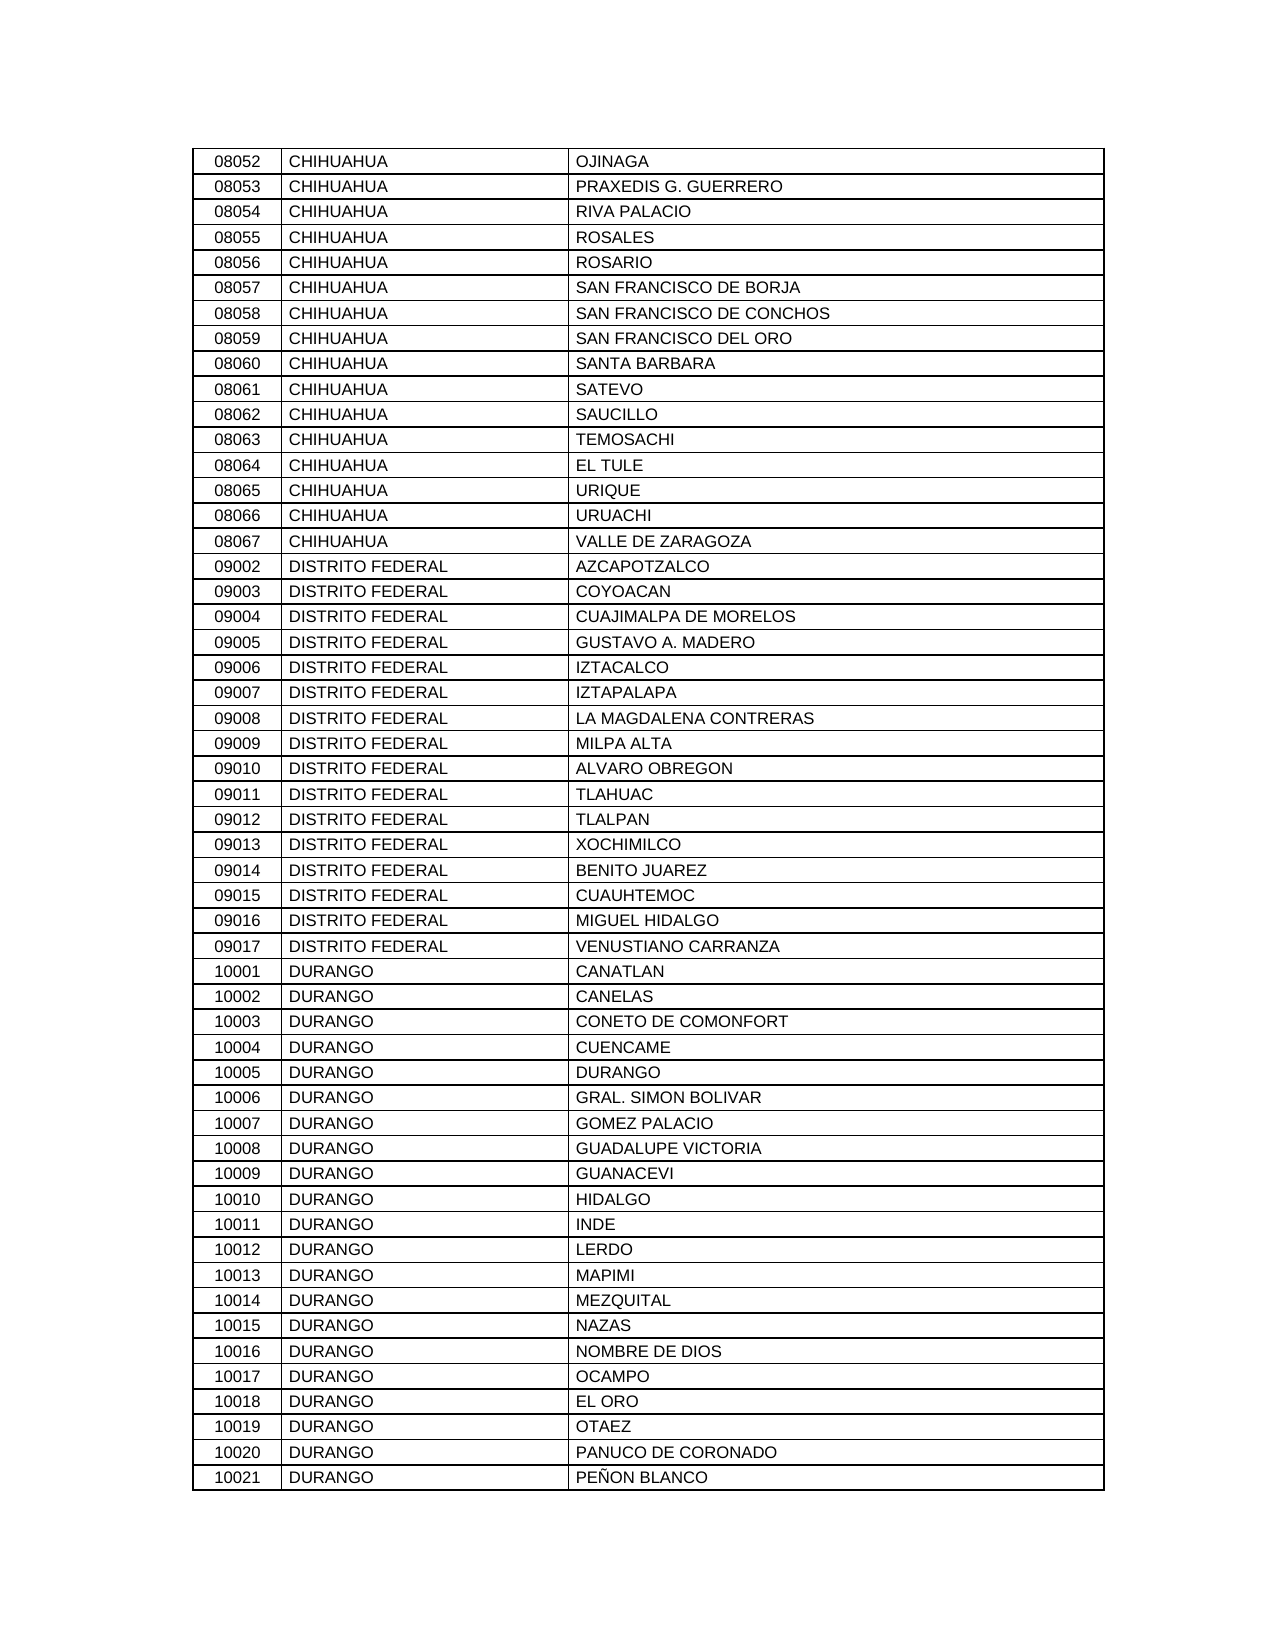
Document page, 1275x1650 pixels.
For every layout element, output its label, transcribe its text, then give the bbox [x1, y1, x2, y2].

table_cell 10014 [194, 1288, 281, 1312]
table_cell DURANGO [282, 1238, 568, 1261]
table_cell CHIHUAHUA [282, 529, 568, 553]
table_cell CHIHUAHUA [282, 301, 568, 325]
table_cell ALVARO OBREGON [569, 757, 1103, 780]
table_cell ROSARIO [569, 251, 1103, 274]
table_cell DISTRITO FEDERAL [282, 782, 568, 806]
table_cell DISTRITO FEDERAL [282, 706, 568, 730]
table_cell URUACHI [569, 504, 1103, 527]
table_cell 08063 [194, 428, 281, 451]
table_cell 09014 [194, 858, 281, 882]
table_cell TLAHUAC [569, 782, 1103, 806]
table_cell 09002 [194, 554, 281, 578]
table_cell DISTRITO FEDERAL [282, 807, 568, 831]
table_cell NAZAS [569, 1314, 1103, 1337]
table_cell 09017 [194, 934, 281, 958]
table_cell TEMOSACHI [569, 428, 1103, 451]
table_cell DURANGO [282, 1339, 568, 1363]
table_cell CHIHUAHUA [282, 402, 568, 426]
table_cell CHIHUAHUA [282, 377, 568, 401]
table_cell DURANGO [569, 1061, 1103, 1084]
table_cell 09004 [194, 605, 281, 628]
table_cell ROSALES [569, 225, 1103, 249]
table_cell IZTAPALAPA [569, 681, 1103, 704]
table_cell 09010 [194, 757, 281, 780]
table_cell DISTRITO FEDERAL [282, 883, 568, 907]
table_cell DISTRITO FEDERAL [282, 934, 568, 958]
table_cell 10002 [194, 985, 281, 1008]
table_cell DURANGO [282, 1086, 568, 1109]
table_cell GRAL. SIMON BOLIVAR [569, 1086, 1103, 1109]
table_cell XOCHIMILCO [569, 833, 1103, 856]
table_cell CUAJIMALPA DE MORELOS [569, 605, 1103, 628]
table_cell 10008 [194, 1136, 281, 1160]
table_cell BENITO JUAREZ [569, 858, 1103, 882]
table_cell 10015 [194, 1314, 281, 1337]
table_cell SATEVO [569, 377, 1103, 401]
table_cell DURANGO [282, 1162, 568, 1185]
table_cell GUANACEVI [569, 1162, 1103, 1185]
table_cell CHIHUAHUA [282, 251, 568, 274]
table_cell 08066 [194, 504, 281, 527]
table_cell DURANGO [282, 1440, 568, 1464]
table_cell 09015 [194, 883, 281, 907]
table_cell DURANGO [282, 1466, 568, 1489]
table_cell 09003 [194, 580, 281, 603]
table_cell DURANGO [282, 1035, 568, 1059]
table_cell DISTRITO FEDERAL [282, 656, 568, 679]
table_cell DURANGO [282, 959, 568, 983]
table_cell 08061 [194, 377, 281, 401]
table_cell 09006 [194, 656, 281, 679]
table_cell 10006 [194, 1086, 281, 1109]
table_cell OJINAGA [569, 149, 1103, 173]
table_cell NOMBRE DE DIOS [569, 1339, 1103, 1363]
table_cell 10018 [194, 1390, 281, 1413]
table_cell 08052 [194, 149, 281, 173]
table_cell DURANGO [282, 1212, 568, 1236]
table_cell EL TULE [569, 453, 1103, 477]
table_cell 08060 [194, 352, 281, 375]
table_cell 10017 [194, 1364, 281, 1388]
table_cell DISTRITO FEDERAL [282, 833, 568, 856]
table_cell CUAUHTEMOC [569, 883, 1103, 907]
table_cell 09009 [194, 731, 281, 755]
table_cell RIVA PALACIO [569, 200, 1103, 223]
table_cell 08059 [194, 326, 281, 350]
table_cell 10021 [194, 1466, 281, 1489]
table_cell DISTRITO FEDERAL [282, 605, 568, 628]
table_cell SAN FRANCISCO DE CONCHOS [569, 301, 1103, 325]
table_cell GUSTAVO A. MADERO [569, 630, 1103, 654]
table_cell COYOACAN [569, 580, 1103, 603]
table_cell SAUCILLO [569, 402, 1103, 426]
table_cell DISTRITO FEDERAL [282, 630, 568, 654]
table_cell DISTRITO FEDERAL [282, 731, 568, 755]
table_cell CHIHUAHUA [282, 149, 568, 173]
table_cell DISTRITO FEDERAL [282, 554, 568, 578]
table_cell DURANGO [282, 1314, 568, 1337]
table_cell MEZQUITAL [569, 1288, 1103, 1312]
table_cell IZTACALCO [569, 656, 1103, 679]
table_cell CHIHUAHUA [282, 200, 568, 223]
table_cell PEÑON BLANCO [569, 1466, 1103, 1489]
table_cell 09012 [194, 807, 281, 831]
table_cell 10003 [194, 1010, 281, 1033]
table_cell DURANGO [282, 1061, 568, 1084]
table_cell CUENCAME [569, 1035, 1103, 1059]
table_cell DURANGO [282, 1136, 568, 1160]
table_cell VALLE DE ZARAGOZA [569, 529, 1103, 553]
table_cell DISTRITO FEDERAL [282, 580, 568, 603]
table_cell EL ORO [569, 1390, 1103, 1413]
table_cell 08054 [194, 200, 281, 223]
table_cell DURANGO [282, 985, 568, 1008]
table_cell OTAEZ [569, 1415, 1103, 1438]
table_cell PRAXEDIS G. GUERRERO [569, 175, 1103, 198]
table_cell 10013 [194, 1263, 281, 1287]
table_cell 10010 [194, 1187, 281, 1211]
table_cell 10011 [194, 1212, 281, 1236]
table_cell 08062 [194, 402, 281, 426]
table_cell CHIHUAHUA [282, 504, 568, 527]
table_cell DURANGO [282, 1010, 568, 1033]
table_cell CHIHUAHUA [282, 428, 568, 451]
table_cell 10009 [194, 1162, 281, 1185]
table_cell DISTRITO FEDERAL [282, 681, 568, 704]
table_cell 10007 [194, 1111, 281, 1135]
table_cell CONETO DE COMONFORT [569, 1010, 1103, 1033]
table_cell 08055 [194, 225, 281, 249]
table_cell SAN FRANCISCO DE BORJA [569, 276, 1103, 299]
table_cell TLALPAN [569, 807, 1103, 831]
table_cell CHIHUAHUA [282, 326, 568, 350]
table_cell CANATLAN [569, 959, 1103, 983]
table_cell GUADALUPE VICTORIA [569, 1136, 1103, 1160]
table_cell 09007 [194, 681, 281, 704]
table_cell MAPIMI [569, 1263, 1103, 1287]
table_cell DISTRITO FEDERAL [282, 858, 568, 882]
table_cell [569, 706, 1103, 730]
table_cell 10005 [194, 1061, 281, 1084]
table_cell 09008 [194, 706, 281, 730]
table_cell VENUSTIANO CARRANZA [569, 934, 1103, 958]
table_cell CHIHUAHUA [282, 352, 568, 375]
table_cell 08056 [194, 251, 281, 274]
table_cell OCAMPO [569, 1364, 1103, 1388]
table_cell LERDO [569, 1238, 1103, 1261]
table_cell CANELAS [569, 985, 1103, 1008]
table_cell AZCAPOTZALCO [569, 554, 1103, 578]
table_cell DURANGO [282, 1187, 568, 1211]
table_cell 08065 [194, 478, 281, 502]
table_cell 09016 [194, 909, 281, 932]
table_cell 10020 [194, 1440, 281, 1464]
table_cell 10001 [194, 959, 281, 983]
table_cell DURANGO [282, 1364, 568, 1388]
table_cell 08057 [194, 276, 281, 299]
table_cell URIQUE [569, 478, 1103, 502]
table_cell 09013 [194, 833, 281, 856]
table_cell CHIHUAHUA [282, 175, 568, 198]
table_cell DURANGO [282, 1415, 568, 1438]
table_cell MIGUEL HIDALGO [569, 909, 1103, 932]
table_cell SANTA BARBARA [569, 352, 1103, 375]
table_cell 08064 [194, 453, 281, 477]
table_cell INDE [569, 1212, 1103, 1236]
table_cell DURANGO [282, 1111, 568, 1135]
table_cell 10016 [194, 1339, 281, 1363]
table_cell MILPA ALTA [569, 731, 1103, 755]
table_cell DURANGO [282, 1390, 568, 1413]
table_cell 09011 [194, 782, 281, 806]
table_cell DISTRITO FEDERAL [282, 757, 568, 780]
table_cell PANUCO DE CORONADO [569, 1440, 1103, 1464]
table_cell 09005 [194, 630, 281, 654]
table_cell 08067 [194, 529, 281, 553]
table_cell 10012 [194, 1238, 281, 1261]
table_cell DURANGO [282, 1263, 568, 1287]
table_cell CHIHUAHUA [282, 453, 568, 477]
table_cell DURANGO [282, 1288, 568, 1312]
table_cell 10004 [194, 1035, 281, 1059]
table_cell 10019 [194, 1415, 281, 1438]
table_cell CHIHUAHUA [282, 225, 568, 249]
table_cell 08058 [194, 301, 281, 325]
table_cell GOMEZ PALACIO [569, 1111, 1103, 1135]
table_cell 08053 [194, 175, 281, 198]
table_cell CHIHUAHUA [282, 276, 568, 299]
table_cell SAN FRANCISCO DEL ORO [569, 326, 1103, 350]
table_cell DISTRITO FEDERAL [282, 909, 568, 932]
table_cell HIDALGO [569, 1187, 1103, 1211]
table_cell CHIHUAHUA [282, 478, 568, 502]
